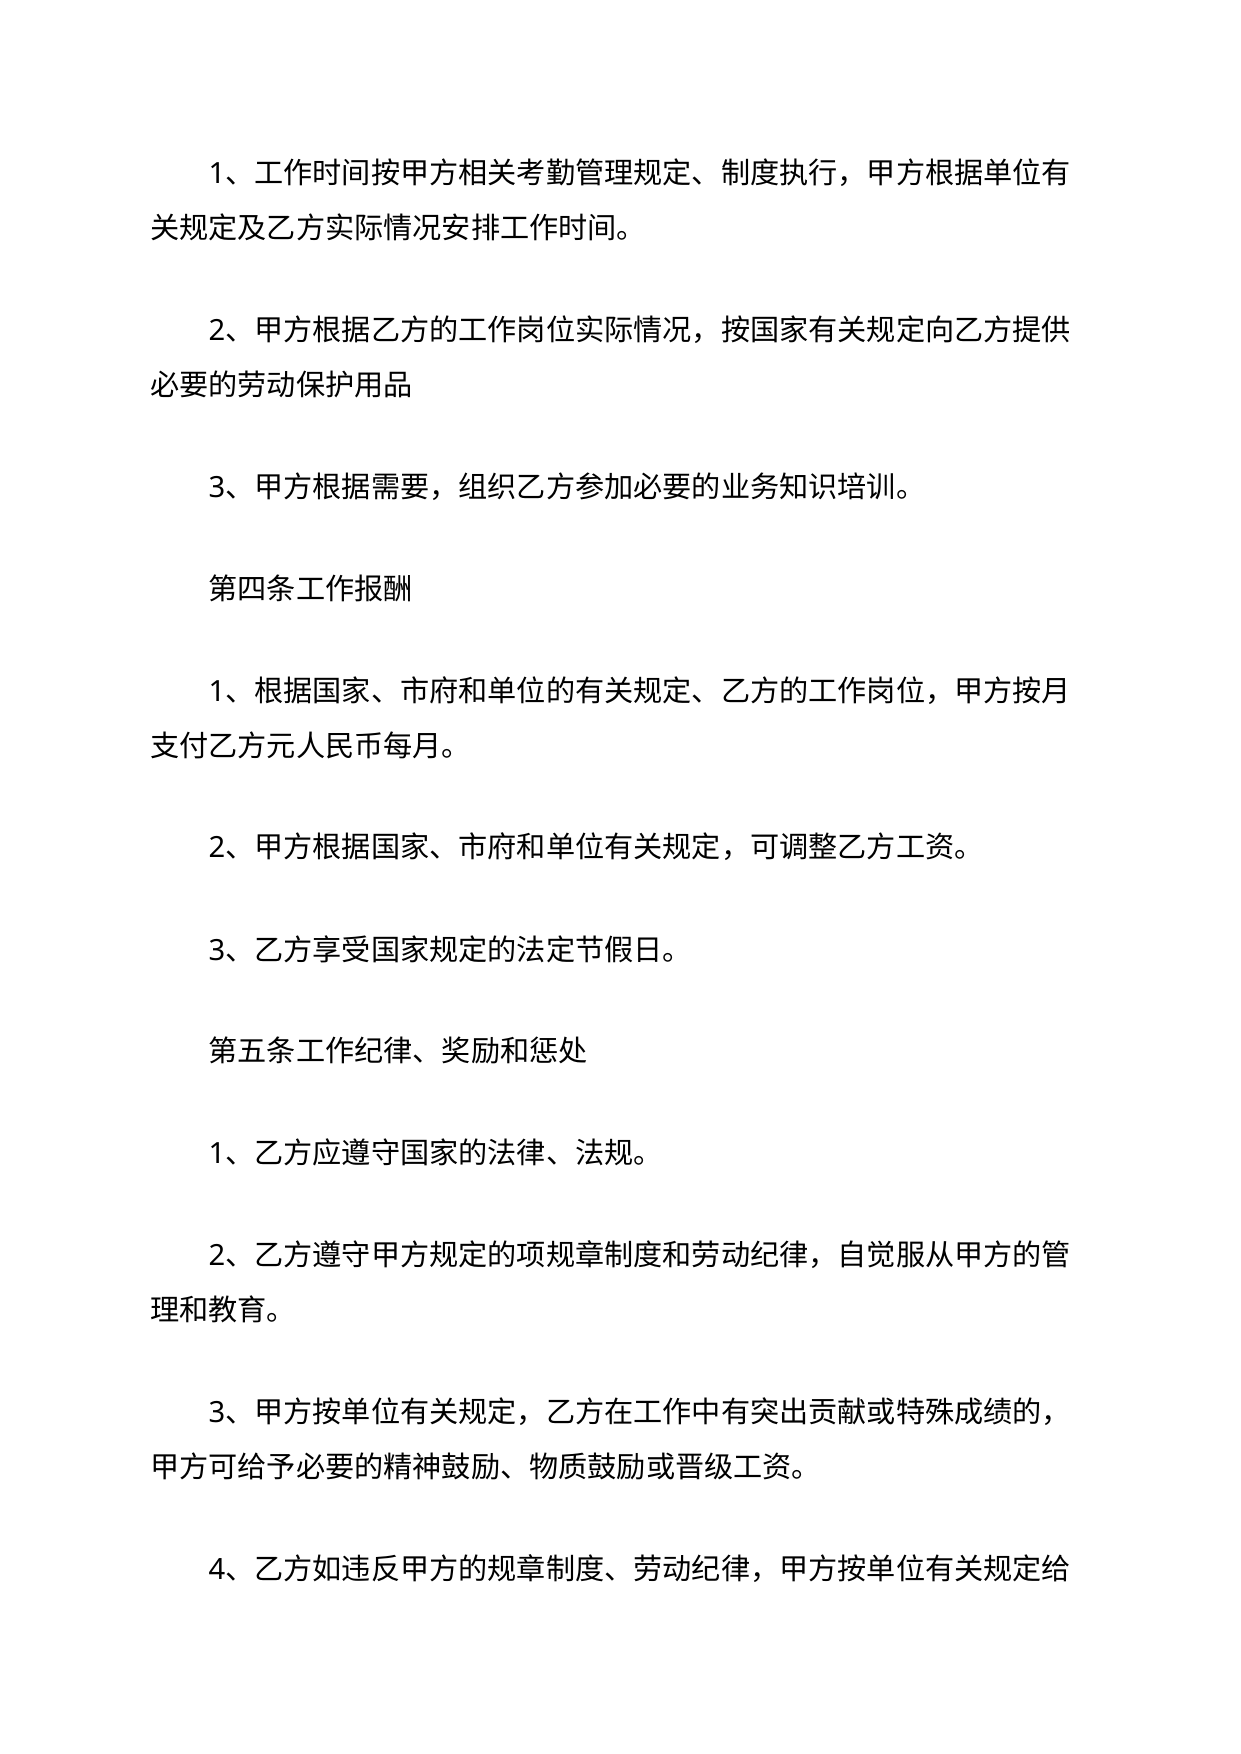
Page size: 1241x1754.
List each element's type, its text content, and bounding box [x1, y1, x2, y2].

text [150, 1545, 1090, 1588]
text 2、甲方根据乙方的工作岗位实际情况，按国家有关规定向乙方提供必要的劳动保护用品 [150, 307, 1090, 404]
text 3、乙方享受国家规定的法定节假日。 [150, 926, 1090, 968]
text 3、甲方按单位有关规定，乙方在工作中有突出贡献或特殊成绩的，甲方可给予必要的精神鼓励、物质鼓励或晋级工资。 [150, 1388, 1090, 1486]
text 1、工作时间按甲方相关考勤管理规定、制度执行，甲方根据单位有关规定及乙方实际情况安排工作时间。 [150, 150, 1090, 247]
text 第五条工作纪律、奖励和惩处 [150, 1028, 1090, 1070]
text 2、乙方遵守甲方规定的项规章制度和劳动纪律，自觉服从甲方的管理和教育。 [150, 1232, 1090, 1329]
text 1、乙方应遵守国家的法律、法规。 [150, 1130, 1090, 1172]
text 2、甲方根据国家、市府和单位有关规定，可调整乙方工资。 [150, 824, 1090, 866]
text 1、根据国家、市府和单位的有关规定、乙方的工作岗位，甲方按月支付乙方元人民币每月。 [150, 667, 1090, 764]
text 3、甲方根据需要，组织乙方参加必要的业务知识培训。 [150, 463, 1090, 506]
text 第四条工作报酬 [150, 566, 1090, 608]
